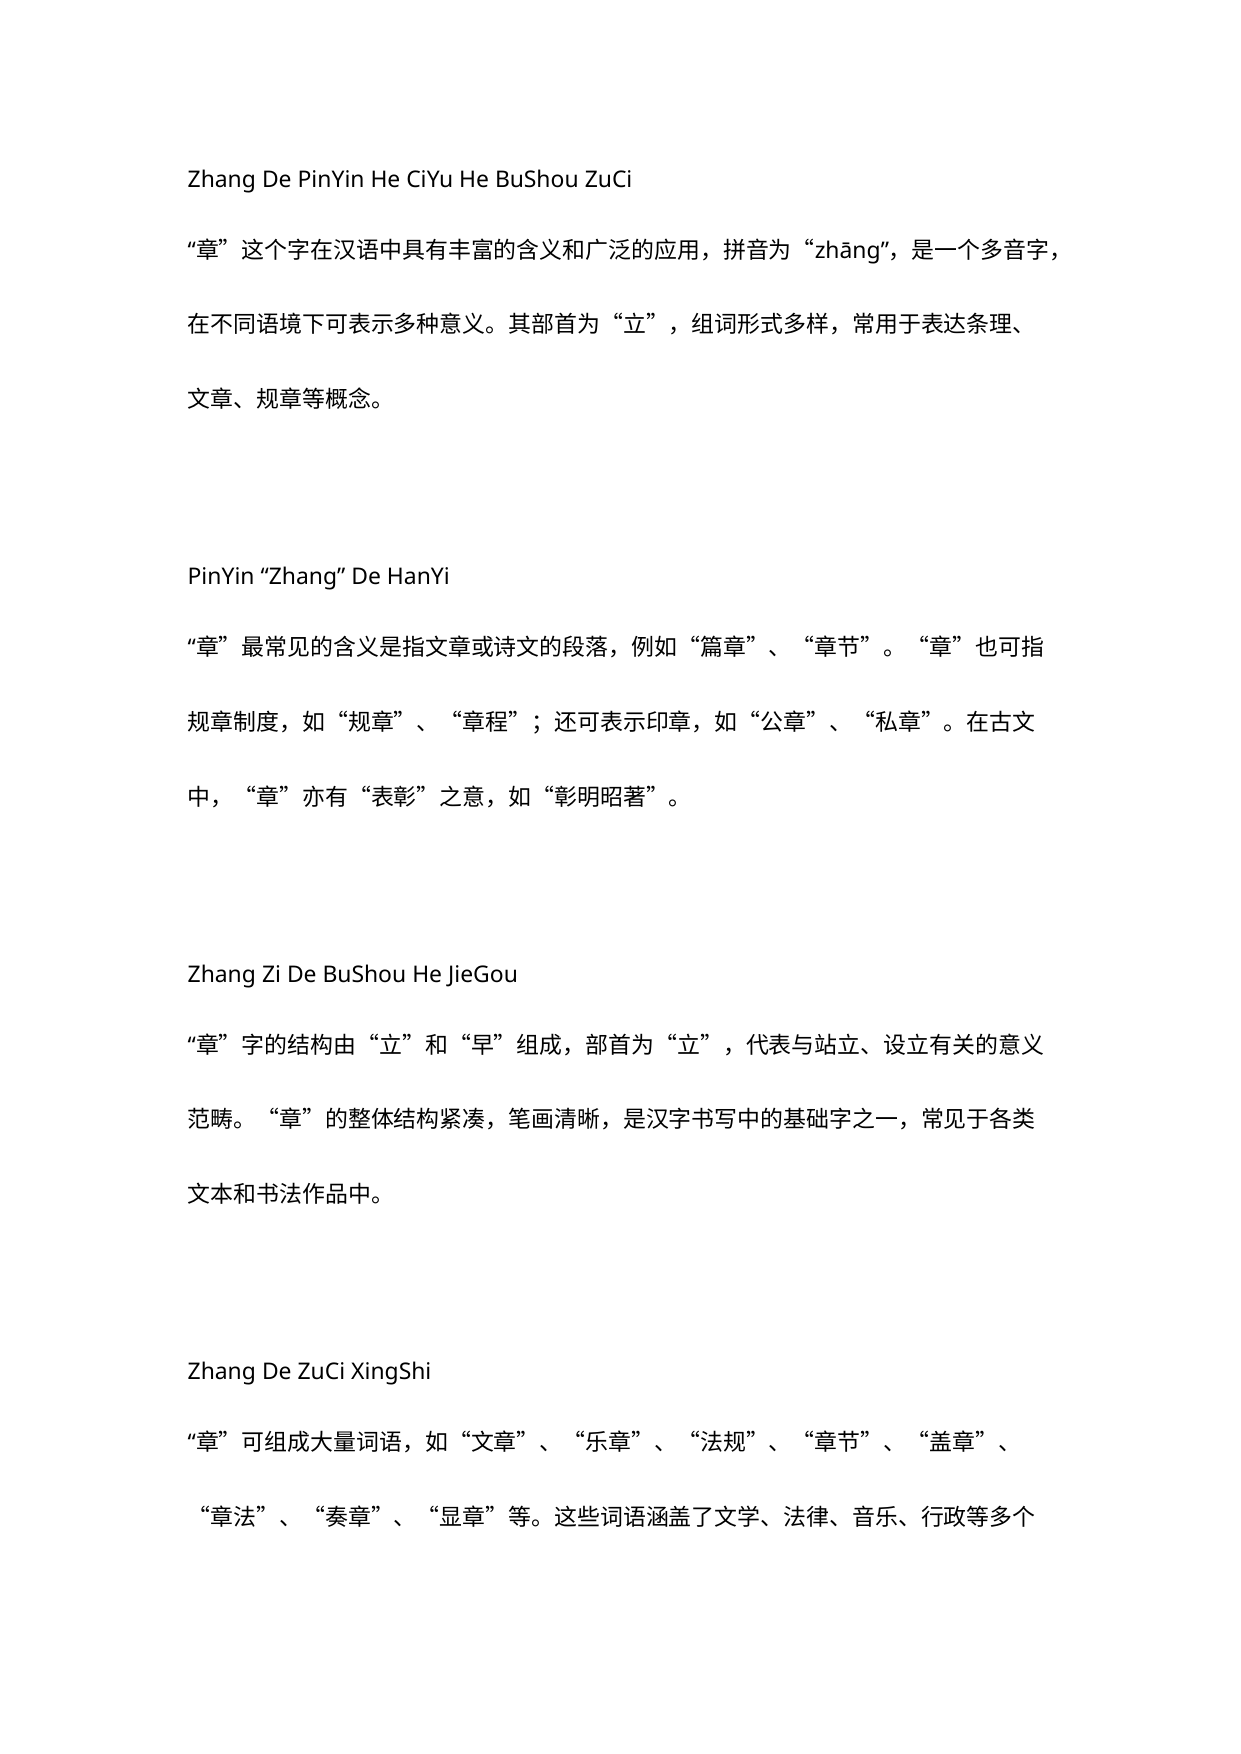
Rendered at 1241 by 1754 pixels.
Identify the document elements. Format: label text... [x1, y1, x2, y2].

text PinYin “Zhang” De HanYi [187, 559, 1053, 592]
text Zhang Zi De BuShou He JieGou [187, 957, 1053, 989]
text “章”字的结构由“立”和“早”组成，部首为“立”，代表与站立、设立有关的意义范畴。“章”的整体结构紧凑，笔画清晰，是汉字书写中的基础字之一，常见于各类文本和书法作品中。 [187, 1011, 1053, 1225]
text Zhang De ZuCi XingShi [187, 1354, 1053, 1387]
text “章”这个字在汉语中具有丰富的含义和广泛的应用，拼音为“zhāng”，是一个多音字，在不同语境下可表示多种意义。其部首为“立”，组词形式多样，常用于表达条理、文章、规章等概念。 [187, 216, 1053, 430]
text Zhang De PinYin He CiYu He BuShou ZuCi [187, 162, 1053, 194]
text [187, 1408, 1053, 1548]
text “章”最常见的含义是指文章或诗文的段落，例如“篇章”、“章节”。“章”也可指规章制度，如“规章”、“章程”；还可表示印章，如“公章”、“私章”。在古文中，“章”亦有“表彰”之意，如“彰明昭著”。 [187, 613, 1053, 828]
